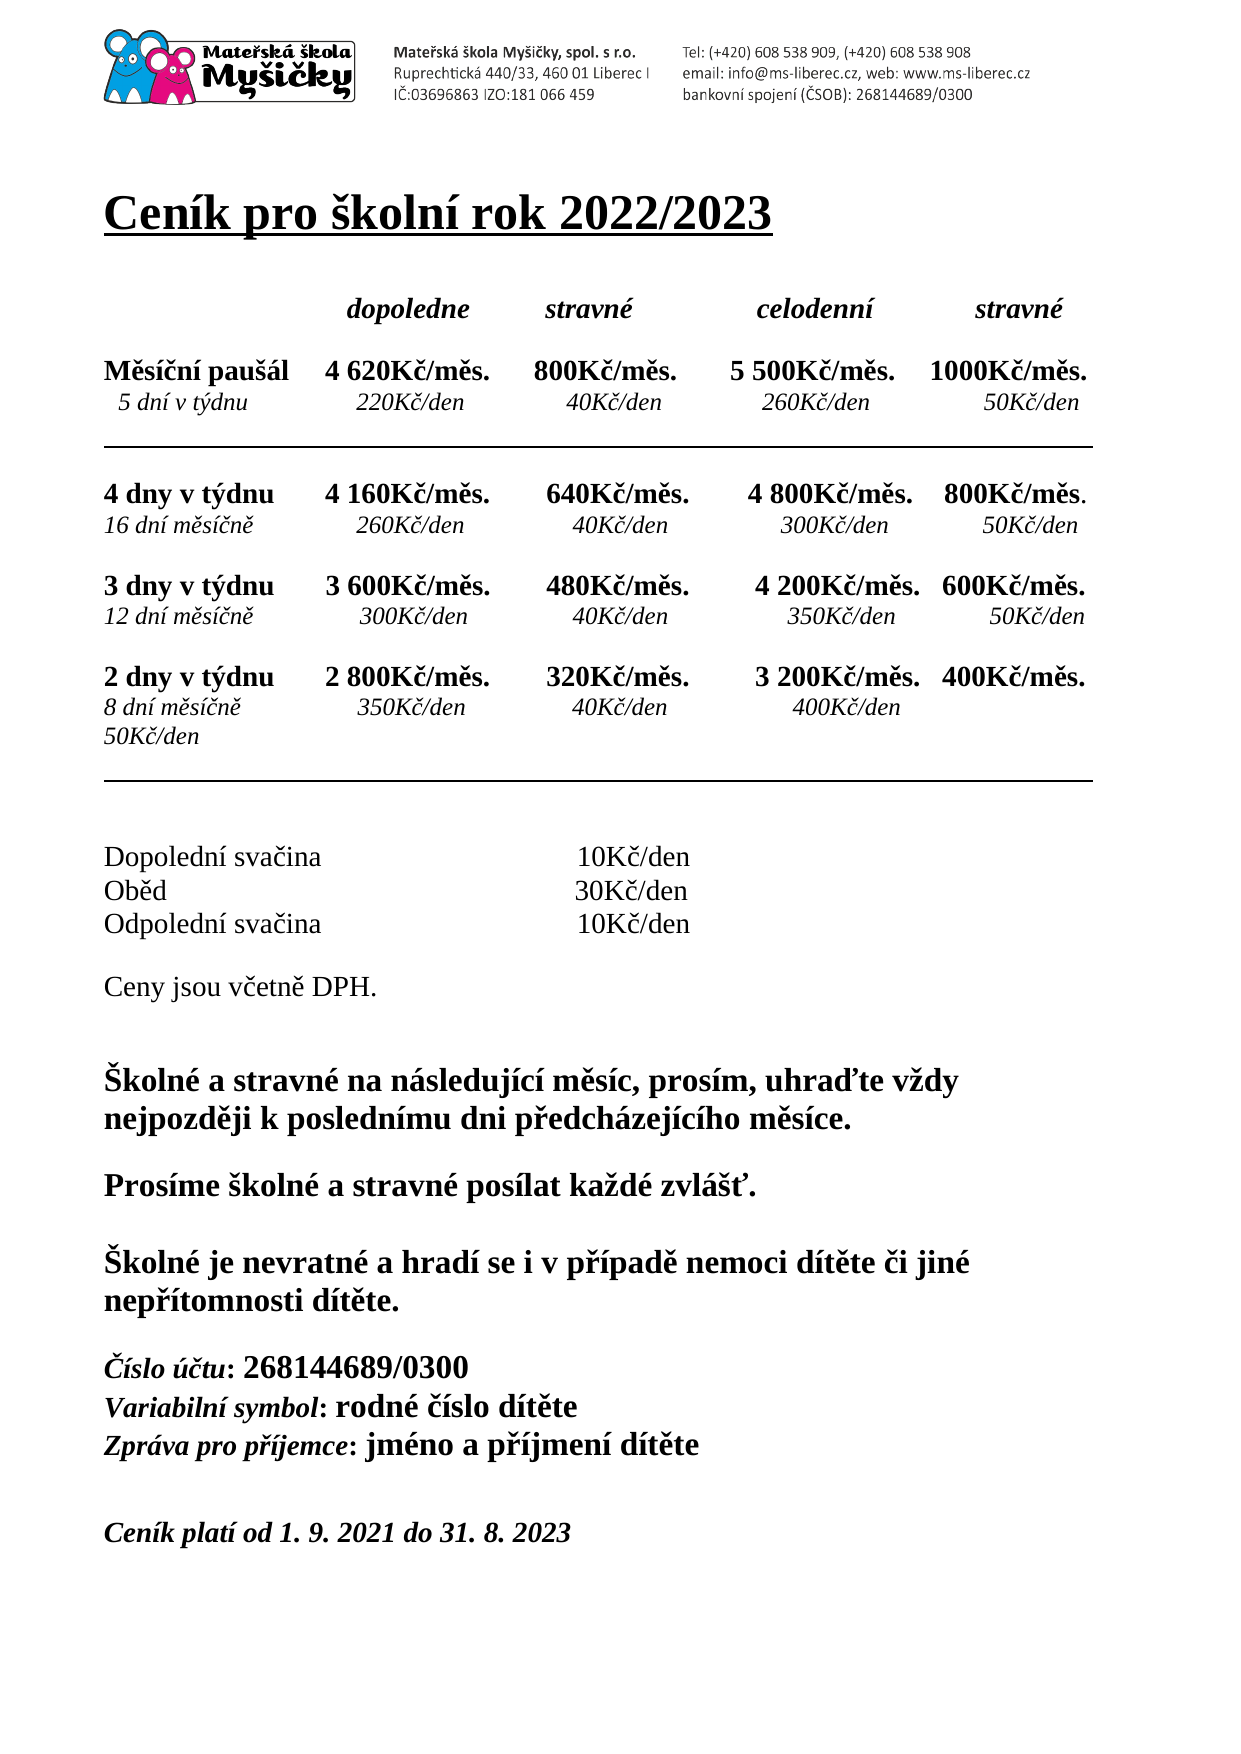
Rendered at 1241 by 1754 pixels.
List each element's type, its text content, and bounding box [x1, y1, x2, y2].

text Odpolední svačina 10Kč/den [103, 907, 1093, 940]
text Variabilní symbol: rodné číslo dítěte [103, 1386, 1093, 1424]
text Zpráva pro příjemce: jméno a příjmení dítěte [103, 1424, 1093, 1462]
text Školné je nevratné a hradí se i v případě nemoci dítěte či jiné nepřítomnosti dítěte. [103, 1242, 1093, 1319]
text Dopolední svačina 10Kč/den [103, 839, 1093, 873]
text dopoledne stravné celodenní stravné [103, 291, 1093, 324]
text Prosíme školné a stravné posílat každé zvlášť. [103, 1165, 1093, 1204]
text 8 dní měsíčně 350Kč/den 40Kč/den 400Kč/den 50Kč/den [103, 692, 1093, 750]
text Číslo účtu: 268144689/0300 [103, 1347, 1093, 1386]
text Školné a stravné na následující měsíc, prosím, uhraďte vždy nejpozději k poslednímu dni předcházejícího měsíce. [103, 1060, 1093, 1137]
picture [103, 29, 1030, 105]
text 16 dní měsíčně 260Kč/den 40Kč/den 300Kč/den 50Kč/den [103, 510, 1093, 539]
text 4 dny v týdnu 4 160Kč/měs. 640Kč/měs. 4 800Kč/měs. 800Kč/měs. [103, 477, 1093, 510]
text 2 dny v týdnu 2 800Kč/měs. 320Kč/měs. 3 200Kč/měs. 400Kč/měs. [103, 659, 1093, 692]
subtitle Ceník pro školní rok 2022/2023 [103, 183, 1093, 241]
text Ceny jsou včetně DPH. [103, 969, 1093, 1002]
text Ceník platí od 1. 9. 2021 do 31. 8. 2023 [103, 1515, 1093, 1549]
text 12 dní měsíčně 300Kč/den 40Kč/den 350Kč/den 50Kč/den [103, 601, 1093, 630]
text Oběd 30Kč/den [103, 873, 1093, 907]
text 3 dny v týdnu 3 600Kč/měs. 480Kč/měs. 4 200Kč/měs. 600Kč/měs. [103, 568, 1093, 601]
text 5 dní v týdnu 220Kč/den 40Kč/den 260Kč/den 50Kč/den [103, 387, 1093, 415]
text Měsíční paušál 4 620Kč/měs. 800Kč/měs. 5 500Kč/měs. 1000Kč/měs. [103, 353, 1093, 387]
